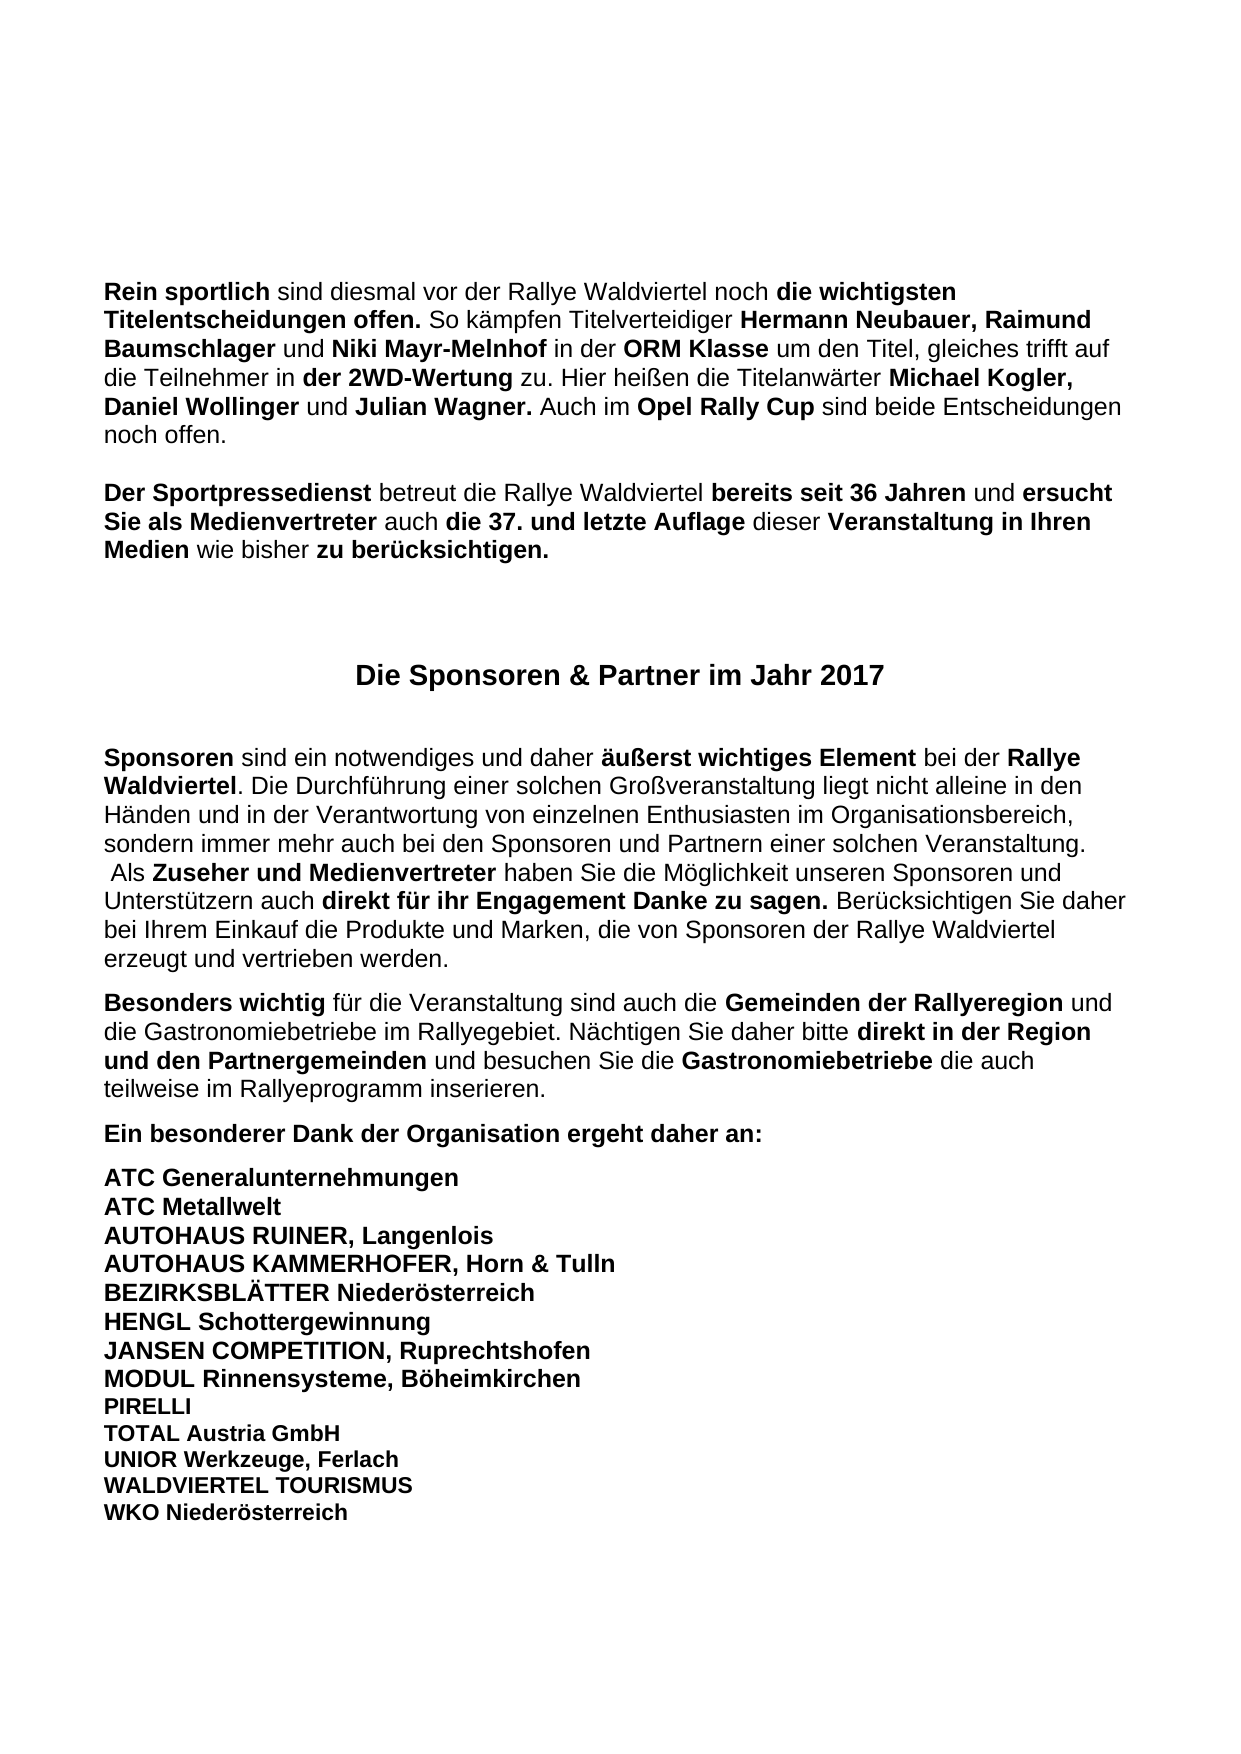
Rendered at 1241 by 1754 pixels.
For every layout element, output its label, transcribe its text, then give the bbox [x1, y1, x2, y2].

text TOTAL Austria GmbH [103, 1419, 1137, 1446]
text Sponsoren sind ein notwendiges und daher äußerst wichtiges Element bei der Rallye Waldviertel. Die Durchführung einer solchen Großveranstaltung liegt nicht alleine in den Händen und in der Verantwortung von einzelnen Enthusiasten im Organisationsbereich, sondern immer mehr auch bei den Sponsoren und Partnern einer solchen Veranstaltung. [103, 743, 1137, 858]
text MODUL Rinnensysteme, Böheimkirchen [103, 1364, 1137, 1393]
text AUTOHAUS KAMMERHOFER, Horn & Tulln [103, 1249, 1137, 1278]
text Rein sportlich sind diesmal vor der Rallye Waldviertel noch die wichtigsten Titelentscheidungen offen. So kämpfen Titelverteidiger Hermann Neubauer, Raimund Baumschlager und Niki Mayr-Melnhof in der ORM Klasse um den Titel, gleiches trifft auf die Teilnehmer in der 2WD-Wertung zu. Hier heißen die Titelanwärter Michael Kogler, Daniel Wollinger und Julian Wagner. Auch im Opel Rally Cup sind beide Entscheidungen noch offen. [103, 277, 1137, 449]
text PIRELLI [103, 1393, 1137, 1419]
text JANSEN COMPETITION, Ruprechtshofen [103, 1336, 1137, 1364]
text ATC Metallwelt [103, 1192, 1137, 1221]
text Als Zuseher und Medienvertreter haben Sie die Möglichkeit unseren Sponsoren und Unterstützern auch direkt für ihr Engagement Danke zu sagen. Berücksichtigen Sie daher bei Ihrem Einkauf die Produkte und Marken, die von Sponsoren der Rallye Waldviertel erzeugt und vertrieben werden. [103, 858, 1137, 973]
text AUTOHAUS RUINER, Langenlois [103, 1221, 1137, 1249]
text Besonders wichtig für die Veranstaltung sind auch die Gemeinden der Rallyeregion und die Gastronomiebetriebe im Rallyegebiet. Nächtigen Sie daher bitte direkt in der Region und den Partnergemeinden und besuchen Sie die Gastronomiebetriebe die auch teilweise im Rallyeprogramm inserieren. [103, 988, 1137, 1103]
text Ein besonderer Dank der Organisation ergeht daher an: [103, 1119, 1137, 1148]
text Der Sportpressedienst betreut die Rallye Waldviertel bereits seit 36 Jahren und ersucht Sie als Medienvertreter auch die 37. und letzte Auflage dieser Veranstaltung in Ihren Medien wie bisher zu berücksichtigen. [103, 478, 1137, 564]
text WALDVIERTEL TOURISMUS [103, 1472, 1137, 1499]
text BEZIRKSBLÄTTER Niederösterreich [103, 1278, 1137, 1307]
text UNIOR Werkzeuge, Ferlach [103, 1446, 1137, 1472]
text Die Sponsoren & Partner im Jahr 2017 [103, 658, 1137, 691]
text WKO Niederösterreich [103, 1499, 1137, 1525]
text HENGL Schottergewinnung [103, 1307, 1137, 1336]
text ATC Generalunternehmungen [103, 1163, 1137, 1192]
